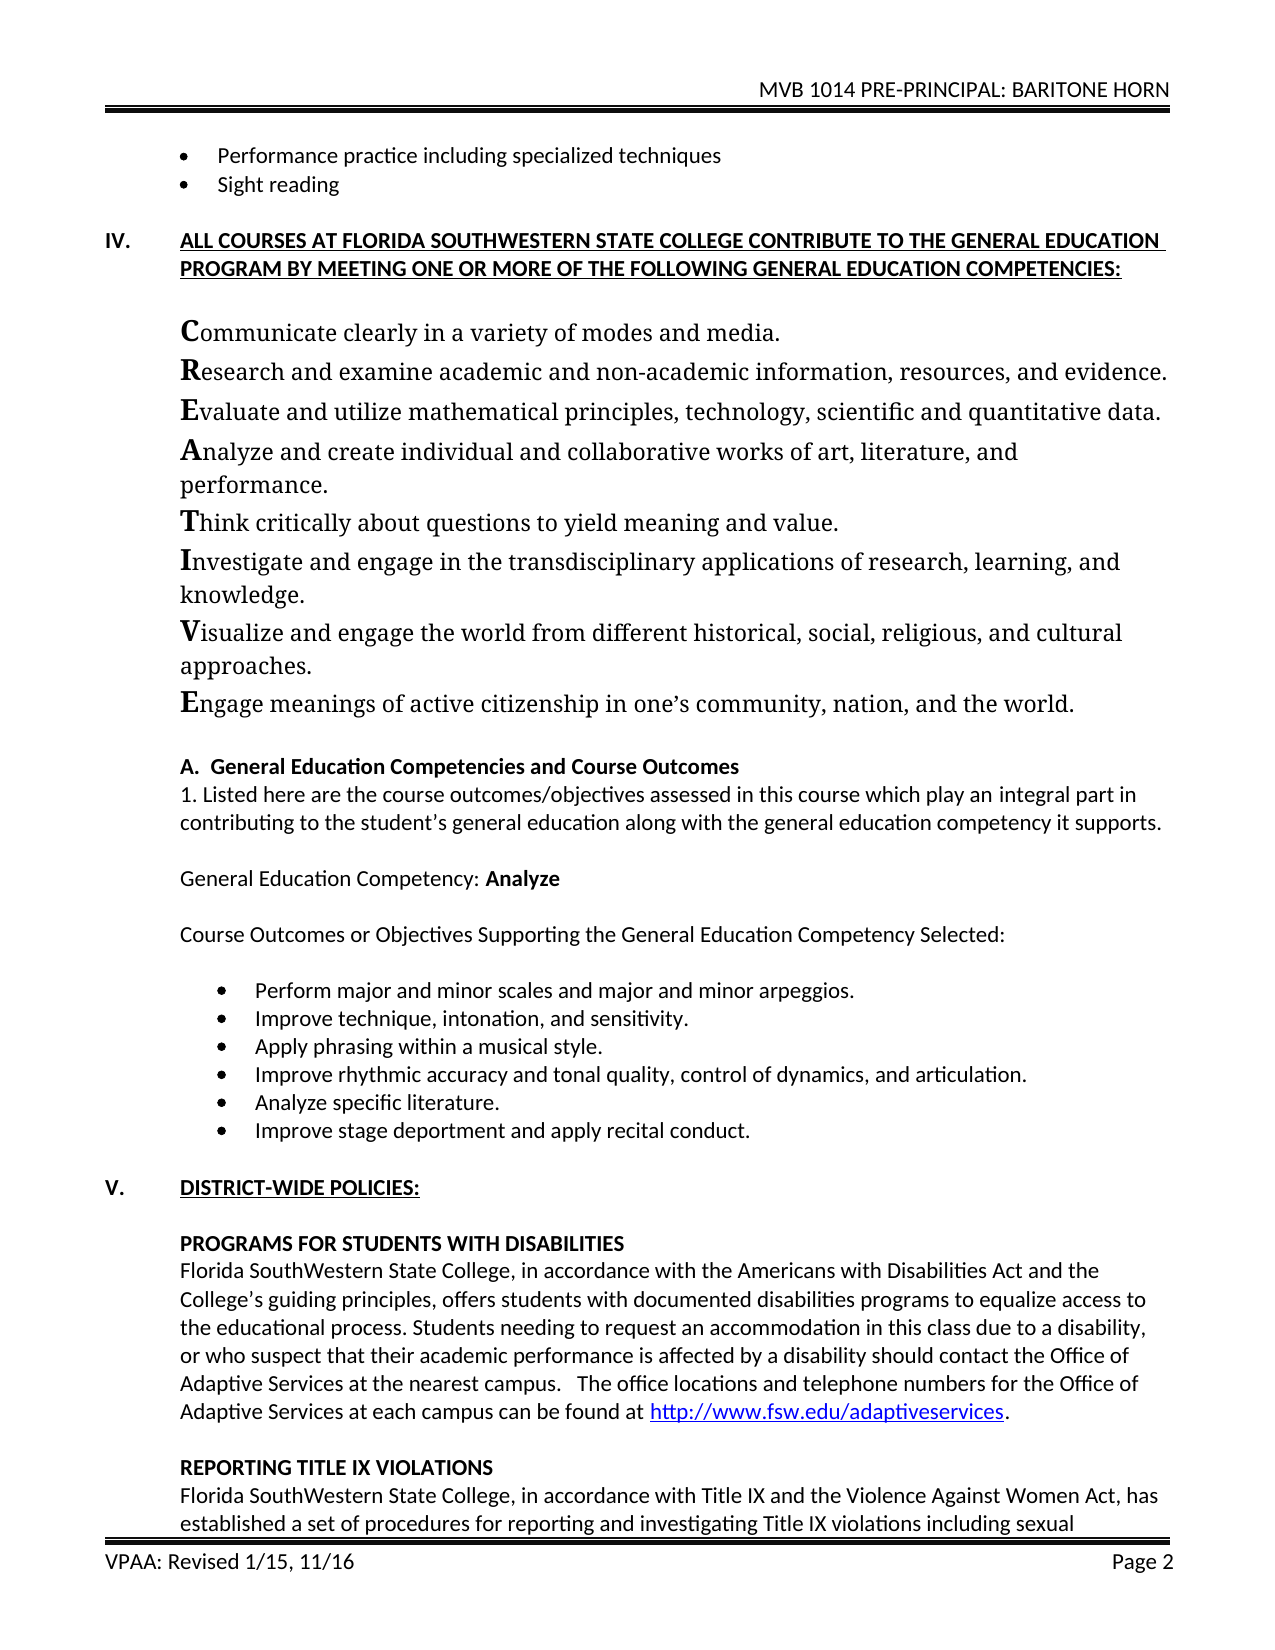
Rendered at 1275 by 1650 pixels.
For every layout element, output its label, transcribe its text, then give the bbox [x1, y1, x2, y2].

text Florida SouthWestern State College, in accordance with the Americans with Disabilities Act and the College’s guiding principles, offers students with documented disabilities programs to equalize access to the educational process. Students needing to request an accommodation in this class due to a disability, or who suspect that their academic performance is affected by a disability should contact the Office of Adaptive Services at the nearest campus. The office locations and telephone numbers for the Office of Adaptive Services at each campus can be found at http://www.fsw.edu/adaptiveservices. [180, 1257, 1170, 1425]
text 1. Listed here are the course outcomes/objectives assessed in this course which play an integral part in contributing to the student’s general education along with the general education competency it supports. [180, 780, 1170, 836]
list DISTRICT-WIDE POLICIES: [105, 1173, 1170, 1201]
text Communicate clearly in a variety of modes and media. [180, 310, 1170, 349]
list Improve rhythmic accuracy and tonal quality, control of dynamics, and articulation. [217, 1061, 1170, 1088]
list Performance practice including specialized techniques [180, 142, 1170, 170]
list Apply phrasing within a musical style. [217, 1032, 1170, 1061]
text Think critically about questions to yield meaning and value. [180, 500, 1170, 539]
text Analyze and create individual and collaborative works of art, literature, and performance. [180, 429, 1170, 500]
text A. General Education Competencies and Course Outcomes [105, 752, 1170, 780]
text Investigate and engage in the transdisciplinary applications of research, learning, and knowledge. [180, 539, 1170, 610]
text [180, 1481, 1170, 1537]
text Visualize and engage the world from different historical, social, religious, and cultural approaches. [180, 610, 1170, 681]
list Improve technique, intonation, and sensitivity. [217, 1004, 1170, 1032]
text Programs for Students with Disabilities [180, 1229, 1170, 1257]
list Improve stage deportment and apply recital conduct. [217, 1117, 1170, 1144]
text Course Outcomes or Objectives Supporting the General Education Competency Selected: [105, 920, 1170, 948]
text General Education Competency: Analyze [105, 864, 1170, 892]
text Research and examine academic and non-academic information, resources, and evidence. [180, 349, 1170, 389]
list Analyze specific literature. [217, 1088, 1170, 1117]
list All courses at Florida SouthWestern State College contribute to the general education program by meeting one or more of the following general education competencies: [105, 226, 1170, 282]
list Sight reading [180, 170, 1170, 198]
text Evaluate and utilize mathematical principles, technology, scientific and quantitative data. [180, 389, 1170, 429]
text REPORTING TITLE IX VIOLATIONS [180, 1453, 1170, 1481]
text Engage meanings of active citizenship in one’s community, nation, and the world. [180, 681, 1170, 721]
list Perform major and minor scales and major and minor arpeggios. [217, 976, 1170, 1004]
